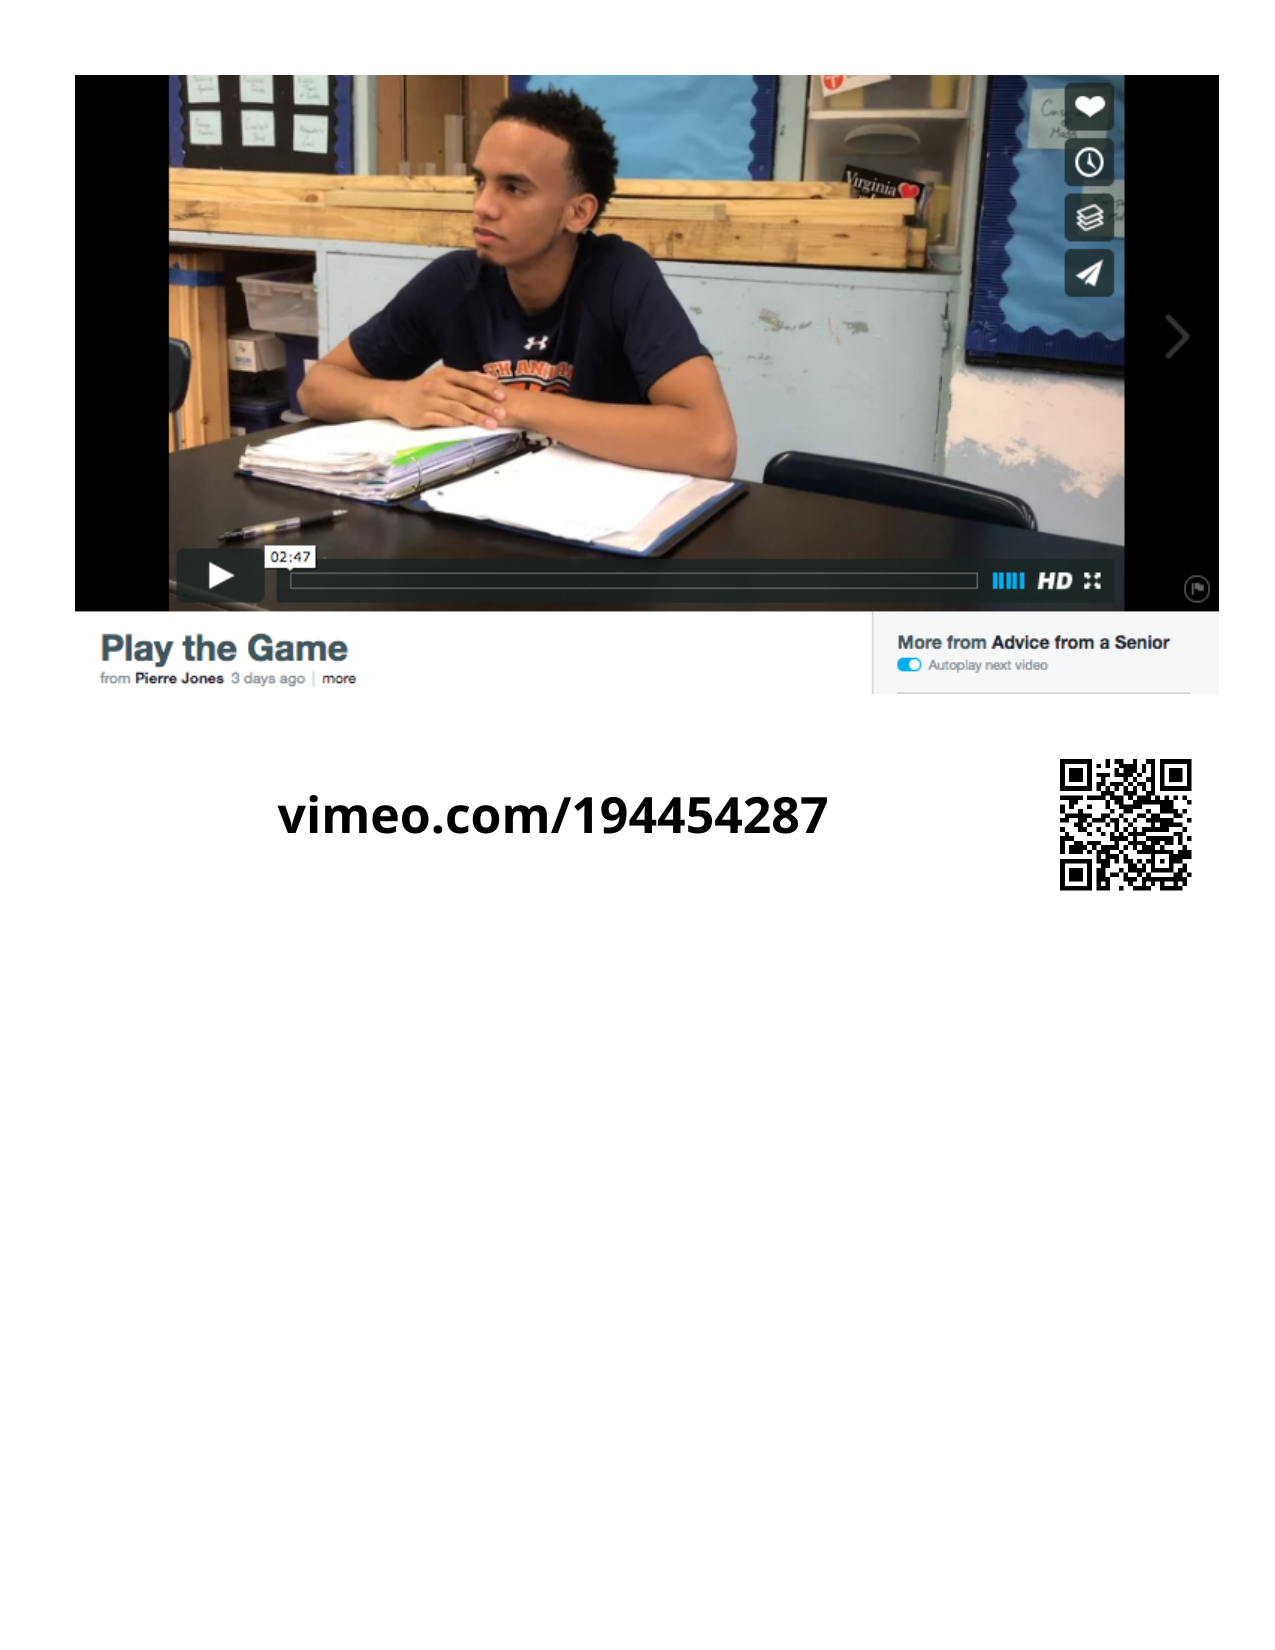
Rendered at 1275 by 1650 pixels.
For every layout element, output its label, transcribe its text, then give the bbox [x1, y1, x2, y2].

picture [75, 75, 1219, 694]
picture [1050, 750, 1200, 900]
text vimeo.com/194454287 [75, 780, 1050, 848]
